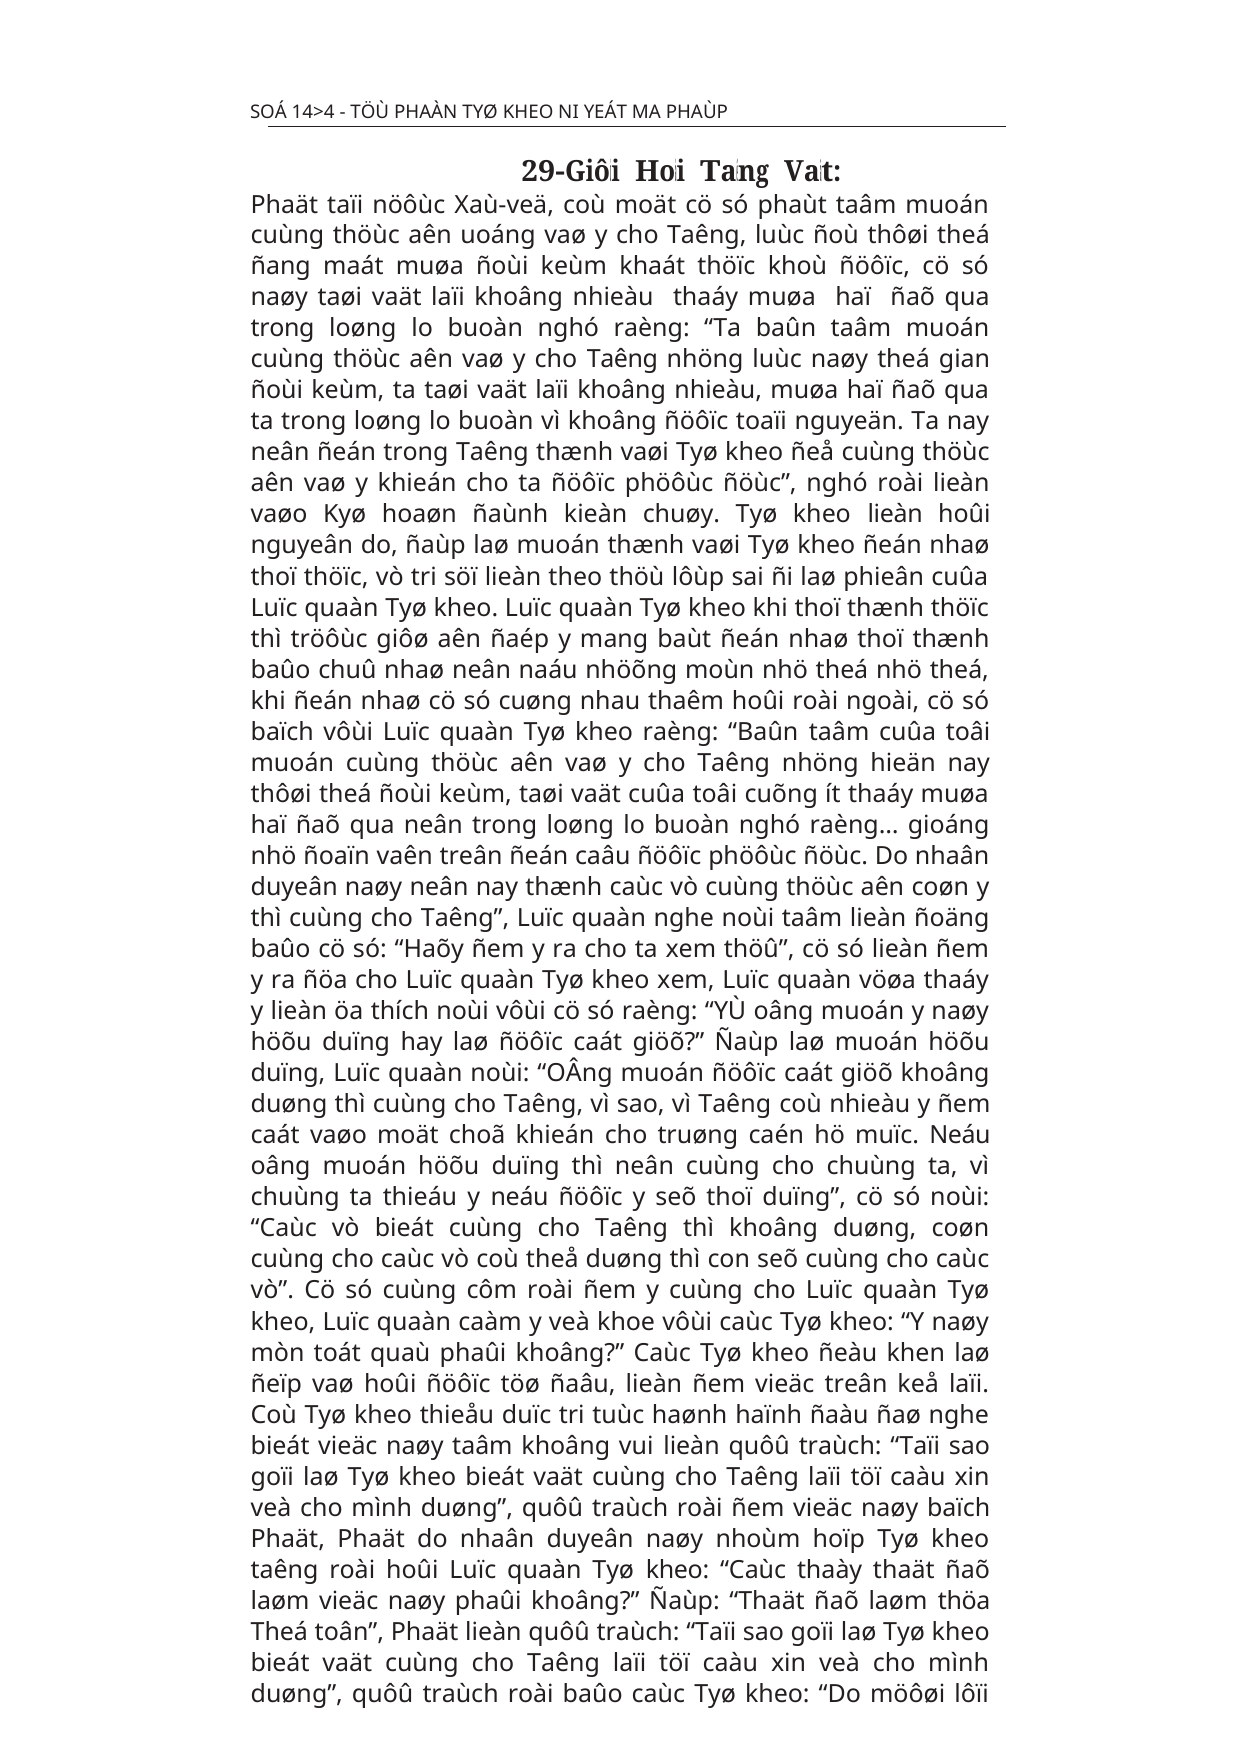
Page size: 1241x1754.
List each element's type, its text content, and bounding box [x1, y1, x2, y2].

text SOÁ 14>4 - TÖÙ PHAÀN TYØ KHEO NI YEÁT MA PHAÙP [250, 98, 1065, 124]
title 29-Giôùi Hoài Taêng Vaät: [521, 151, 1065, 188]
